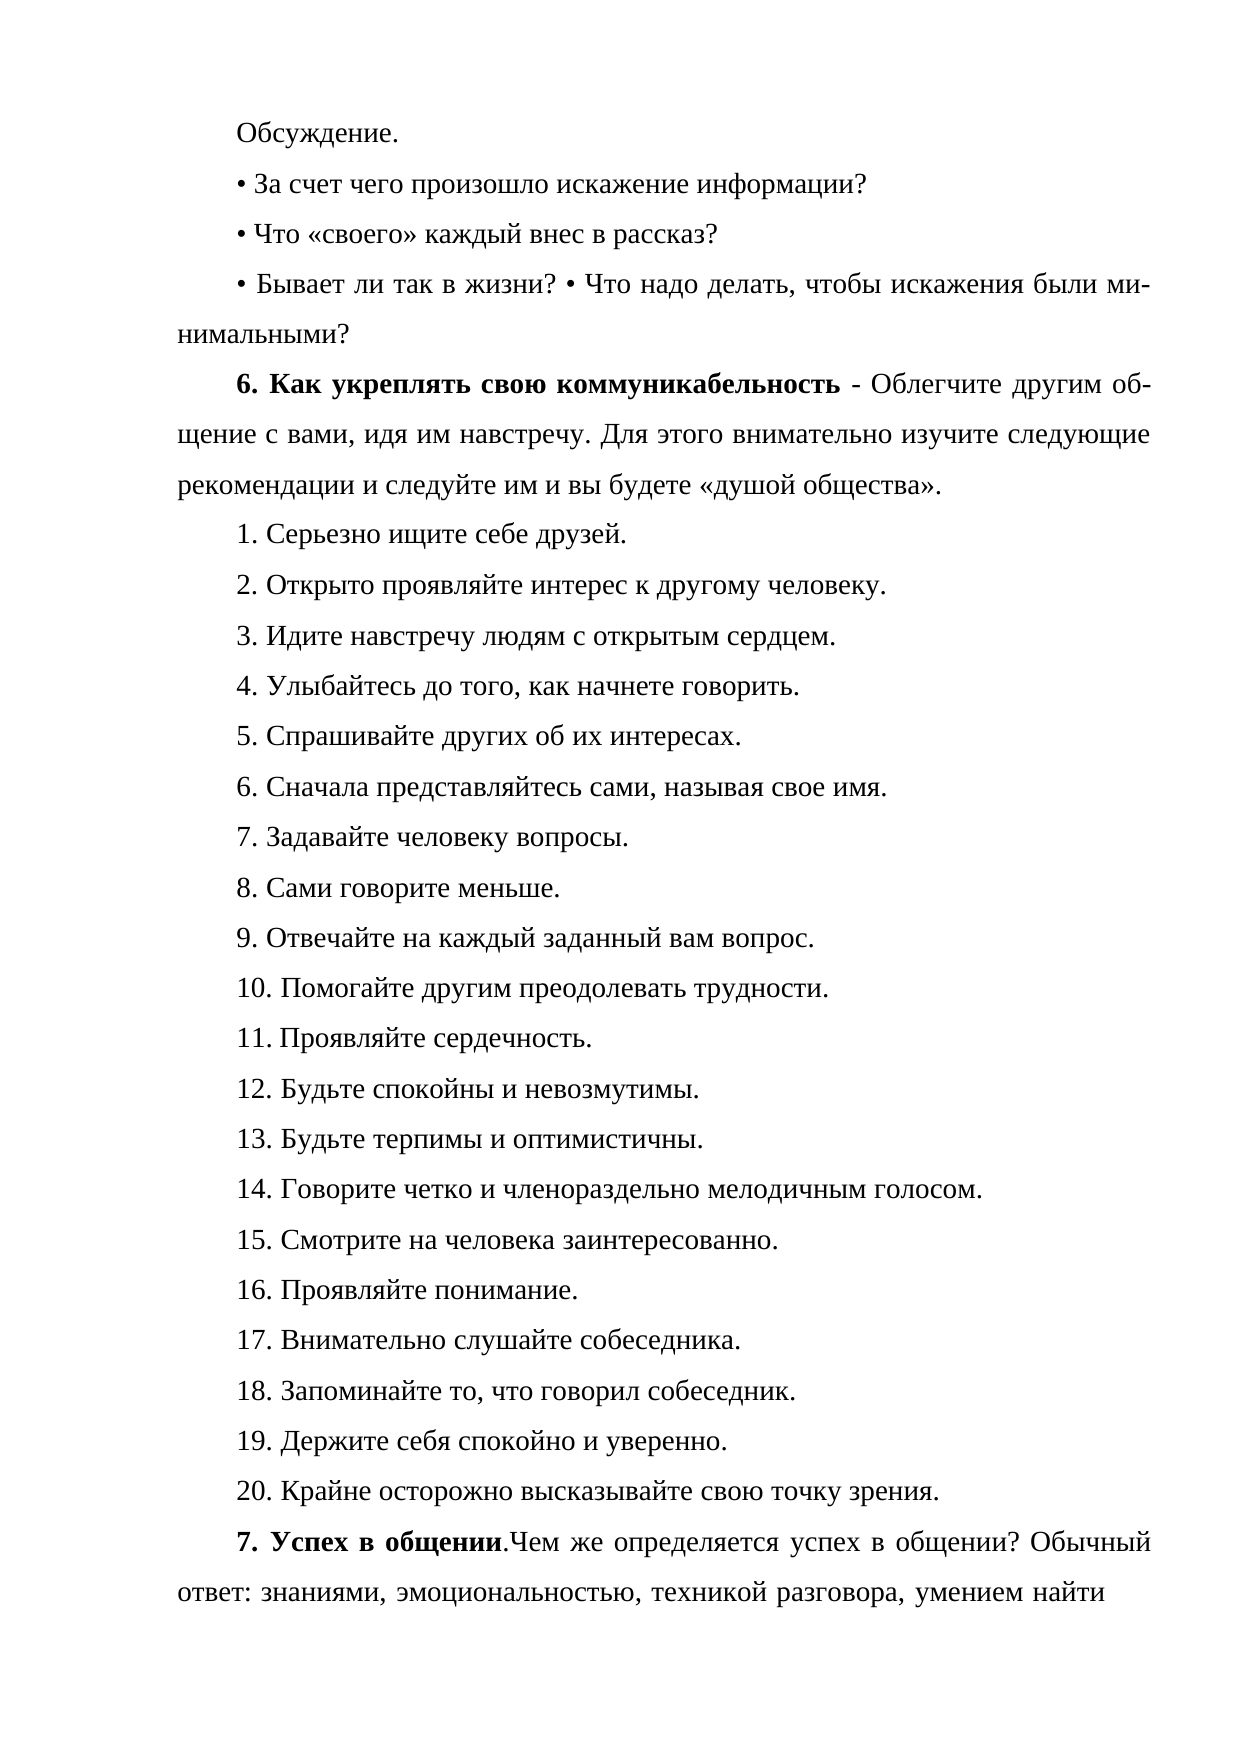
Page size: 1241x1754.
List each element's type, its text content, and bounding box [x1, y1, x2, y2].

list Как укреплять свою коммуникабельность - Облегчите другим об- щение с вами, идя им навстречу. Для этого внимательно изучите следующие рекомендации и следуйте им и вы будете «душой общества». [177, 366, 1151, 500]
list Улыбайтесь до того, как начнете говорить. [236, 668, 1163, 702]
list Смотрите на человека заинтересованно. [236, 1222, 1163, 1255]
list Бывает ли так в жизни? • Что надо делать, чтобы искажения были ми- нимальными? [177, 267, 1151, 350]
list Внимательно слушайте собеседника. [236, 1322, 1163, 1356]
list Идите навстречу людям с открытым сердцем. [236, 618, 1163, 652]
list Сами говорите меньше. [236, 870, 1163, 903]
list Запоминайте то, что говорил собеседник. [236, 1373, 1163, 1406]
list Отвечайте на каждый заданный вам вопрос. [236, 920, 1163, 953]
list Помогайте другим преодолевать трудности. [236, 970, 1163, 1004]
list Проявляйте сердечность. [236, 1021, 1163, 1054]
list Успех в общении.Чем же определяется успех в общении? Обычный ответ: знаниями, эмоциональностью, техникой разговора, умением найти [177, 1524, 1151, 1607]
list Говорите четко и членораздельно мелодичным голосом. [236, 1171, 1163, 1205]
list Проявляйте понимание. [236, 1272, 1163, 1306]
list Серьезно ищите себе друзей. [236, 517, 1163, 551]
list Задавайте человеку вопросы. [236, 819, 1163, 853]
list Будьте терпимы и оптимистичны. [236, 1121, 1163, 1154]
list Сначала представляйтесь сами, называя свое имя. [236, 769, 1163, 802]
list Что «своего» каждый внес в рассказ? [236, 216, 1163, 250]
text Обсуждение. [236, 115, 1163, 149]
list Открыто проявляйте интерес к другому человеку. [236, 567, 1163, 601]
list Держите себя спокойно и уверенно. [236, 1423, 1163, 1457]
list Спрашивайте других об их интересах. [236, 718, 1163, 752]
list За счет чего произошло искажение информации? [236, 166, 1163, 199]
list Крайне осторожно высказывайте свою точку зрения. [236, 1473, 1163, 1507]
list Будьте спокойны и невозмутимы. [236, 1071, 1163, 1104]
